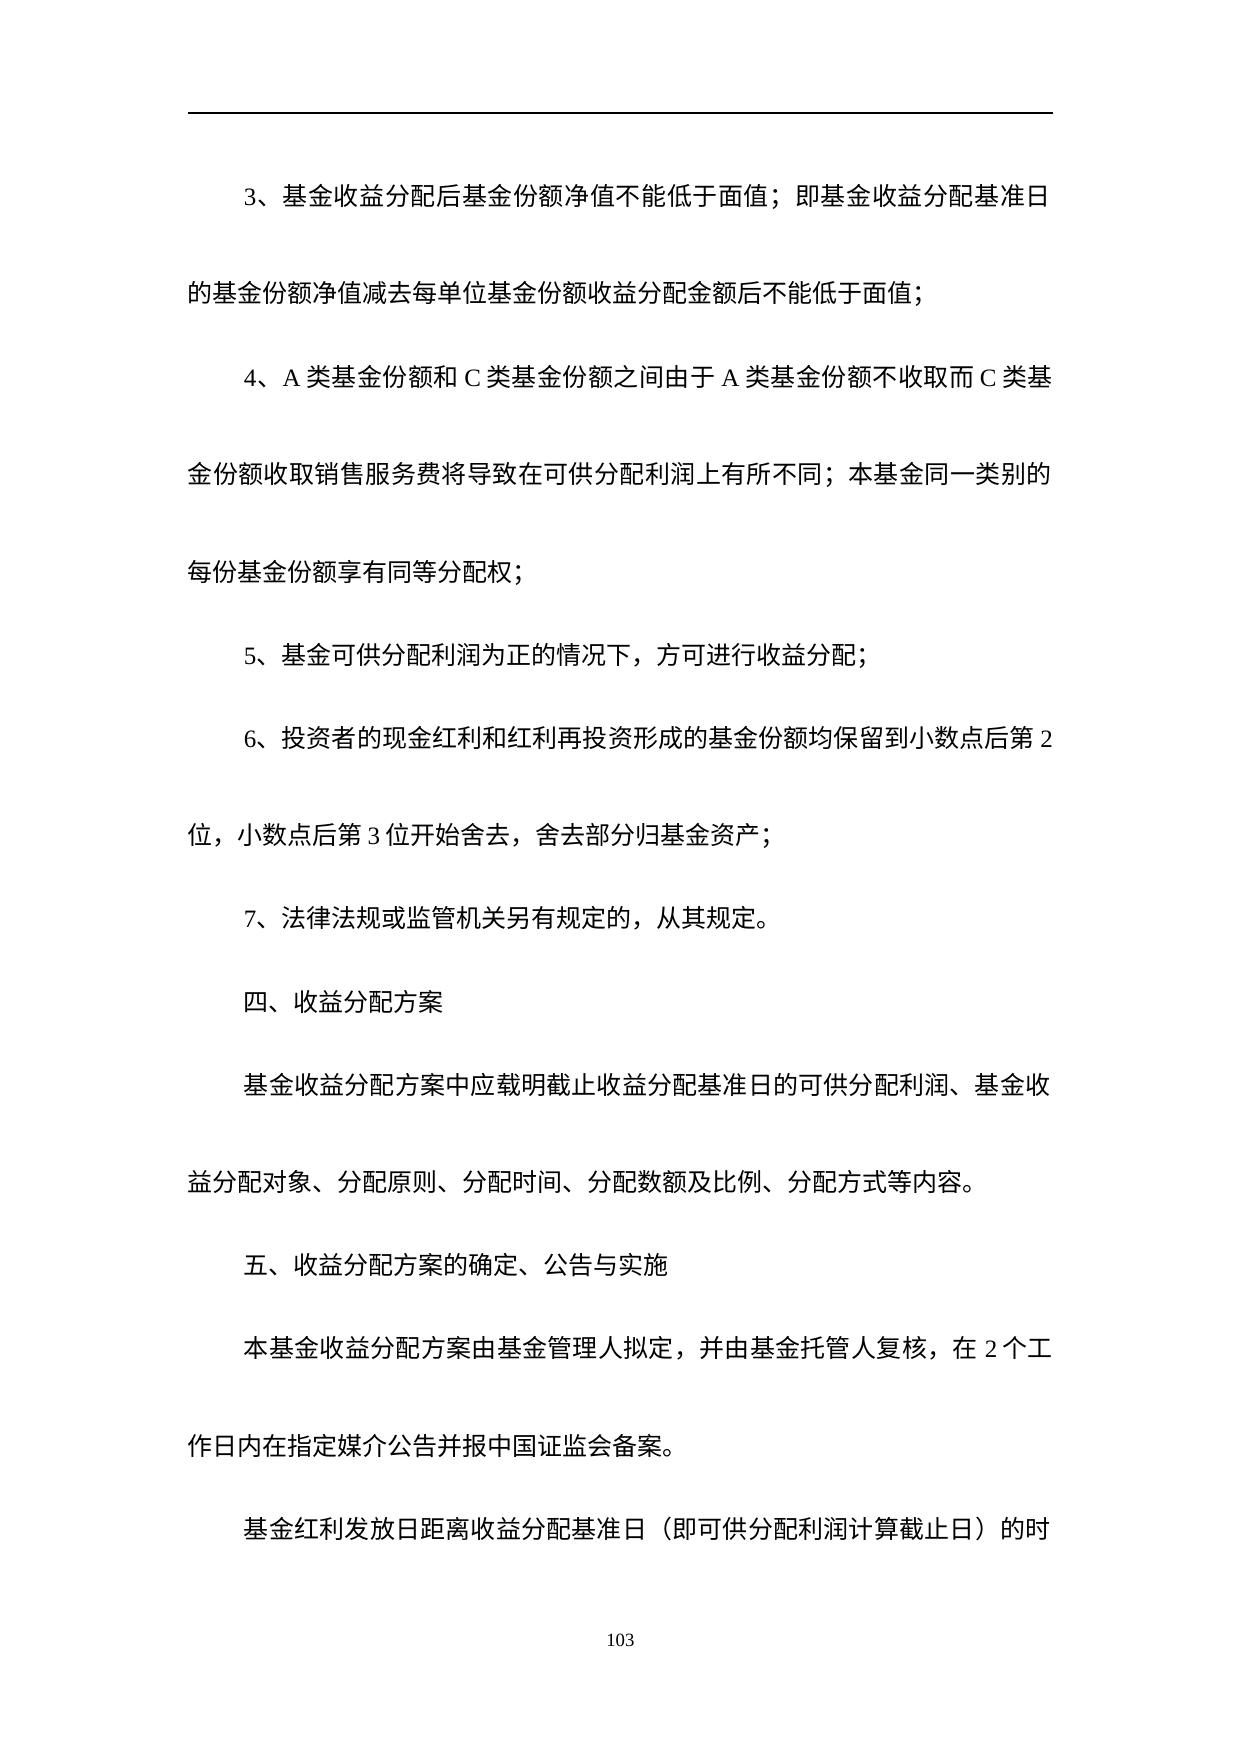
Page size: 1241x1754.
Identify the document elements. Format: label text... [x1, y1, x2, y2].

text 5、基金可供分配利润为正的情况下，方可进行收益分配； [187, 621, 1053, 686]
text 3、基金收益分配后基金份额净值不能低于面值；即基金收益分配基准日的基金份额净值减去每单位基金份额收益分配金额后不能低于面值； [187, 162, 1053, 324]
text 7、法律法规或监管机关另有规定的，从其规定。 [187, 884, 1053, 949]
text 五、收益分配方案的确定、公告与实施 [187, 1231, 1053, 1296]
text 4、A类基金份额和C类基金份额之间由于A类基金份额不收取而C类基金份额收取销售服务费将导致在可供分配利润上有所不同；本基金同一类别的每份基金份额享有同等分配权； [187, 343, 1053, 603]
text 6、投资者的现金红利和红利再投资形成的基金份额均保留到小数点后第2位，小数点后第3位开始舍去，舍去部分归基金资产； [187, 704, 1053, 866]
text 基金收益分配方案中应载明截止收益分配基准日的可供分配利润、基金收益分配对象、分配原则、分配时间、分配数额及比例、分配方式等内容。 [187, 1051, 1053, 1213]
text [187, 1495, 1053, 1560]
text 本基金收益分配方案由基金管理人拟定，并由基金托管人复核，在2个工作日内在指定媒介公告并报中国证监会备案。 [187, 1314, 1053, 1477]
text 四、收益分配方案 [187, 968, 1053, 1033]
